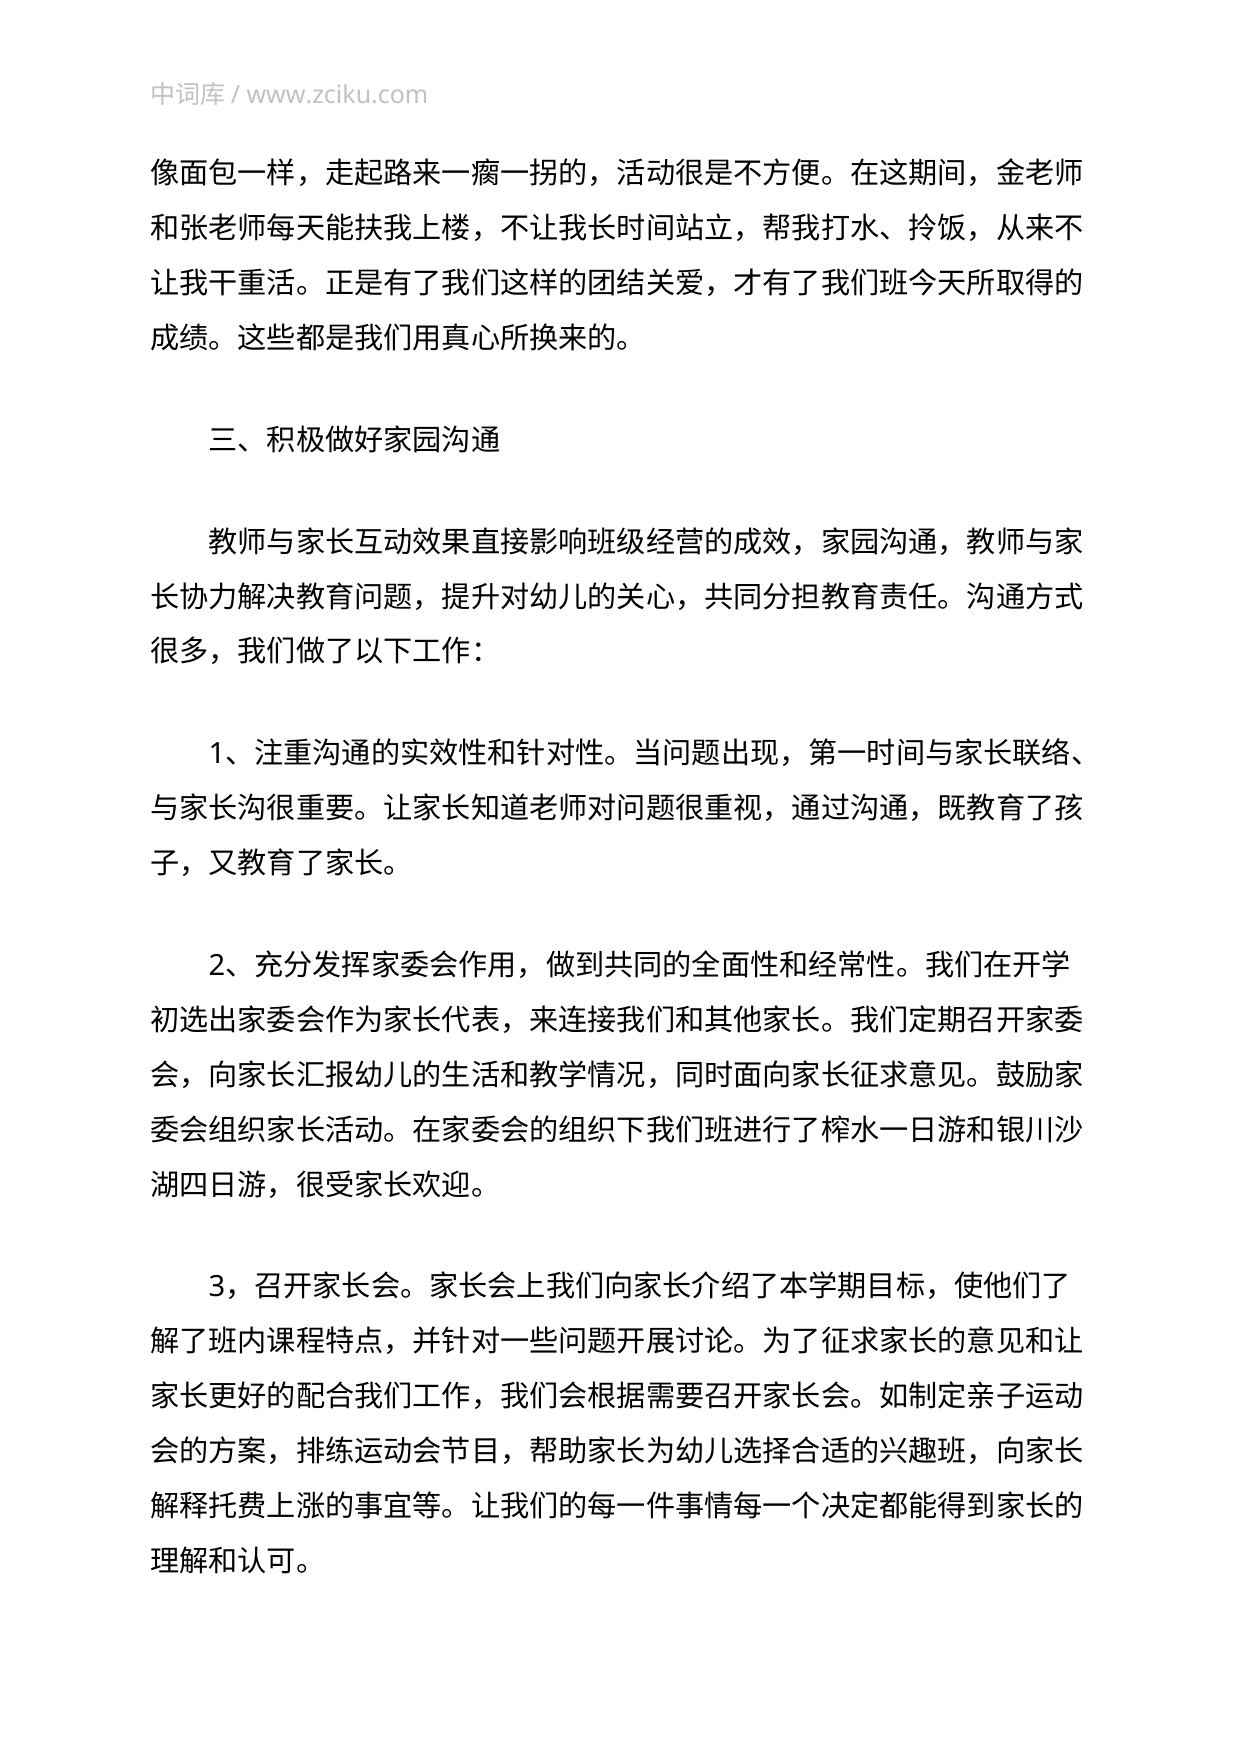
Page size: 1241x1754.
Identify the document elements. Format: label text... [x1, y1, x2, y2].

text 2、充分发挥家委会作用，做到共同的全面性和经常性。我们在开学初选出家委会作为家长代表，来连接我们和其他家长。我们定期召开家委会，向家长汇报幼儿的生活和教学情况，同时面向家长征求意见。鼓励家委会组织家长活动。在家委会的组织下我们班进行了榨水一日游和银川沙湖四日游，很受家长欢迎。 [150, 941, 1090, 1203]
text 三、积极做好家园沟通 [150, 416, 1090, 459]
text 教师与家长互动效果直接影响班级经营的成效，家园沟通，教师与家长协力解决教育问题，提升对幼儿的关心，共同分担教育责任。沟通方式很多，我们做了以下工作： [150, 518, 1090, 670]
text 1、注重沟通的实效性和针对性。当问题出现，第一时间与家长联络、与家长沟很重要。让家长知道老师对问题很重视，通过沟通，既教育了孩子，又教育了家长。 [150, 730, 1090, 882]
text 3，召开家长会。家长会上我们向家长介绍了本学期目标，使他们了解了班内课程特点，并针对一些问题开展讨论。为了征求家长的意见和让家长更好的配合我们工作，我们会根据需要召开家长会。如制定亲子运动会的方案，排练运动会节目，帮助家长为幼儿选择合适的兴趣班，向家长解释托费上涨的事宜等。让我们的每一件事情每一个决定都能得到家长的理解和认可。 [150, 1263, 1090, 1580]
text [150, 150, 1090, 357]
